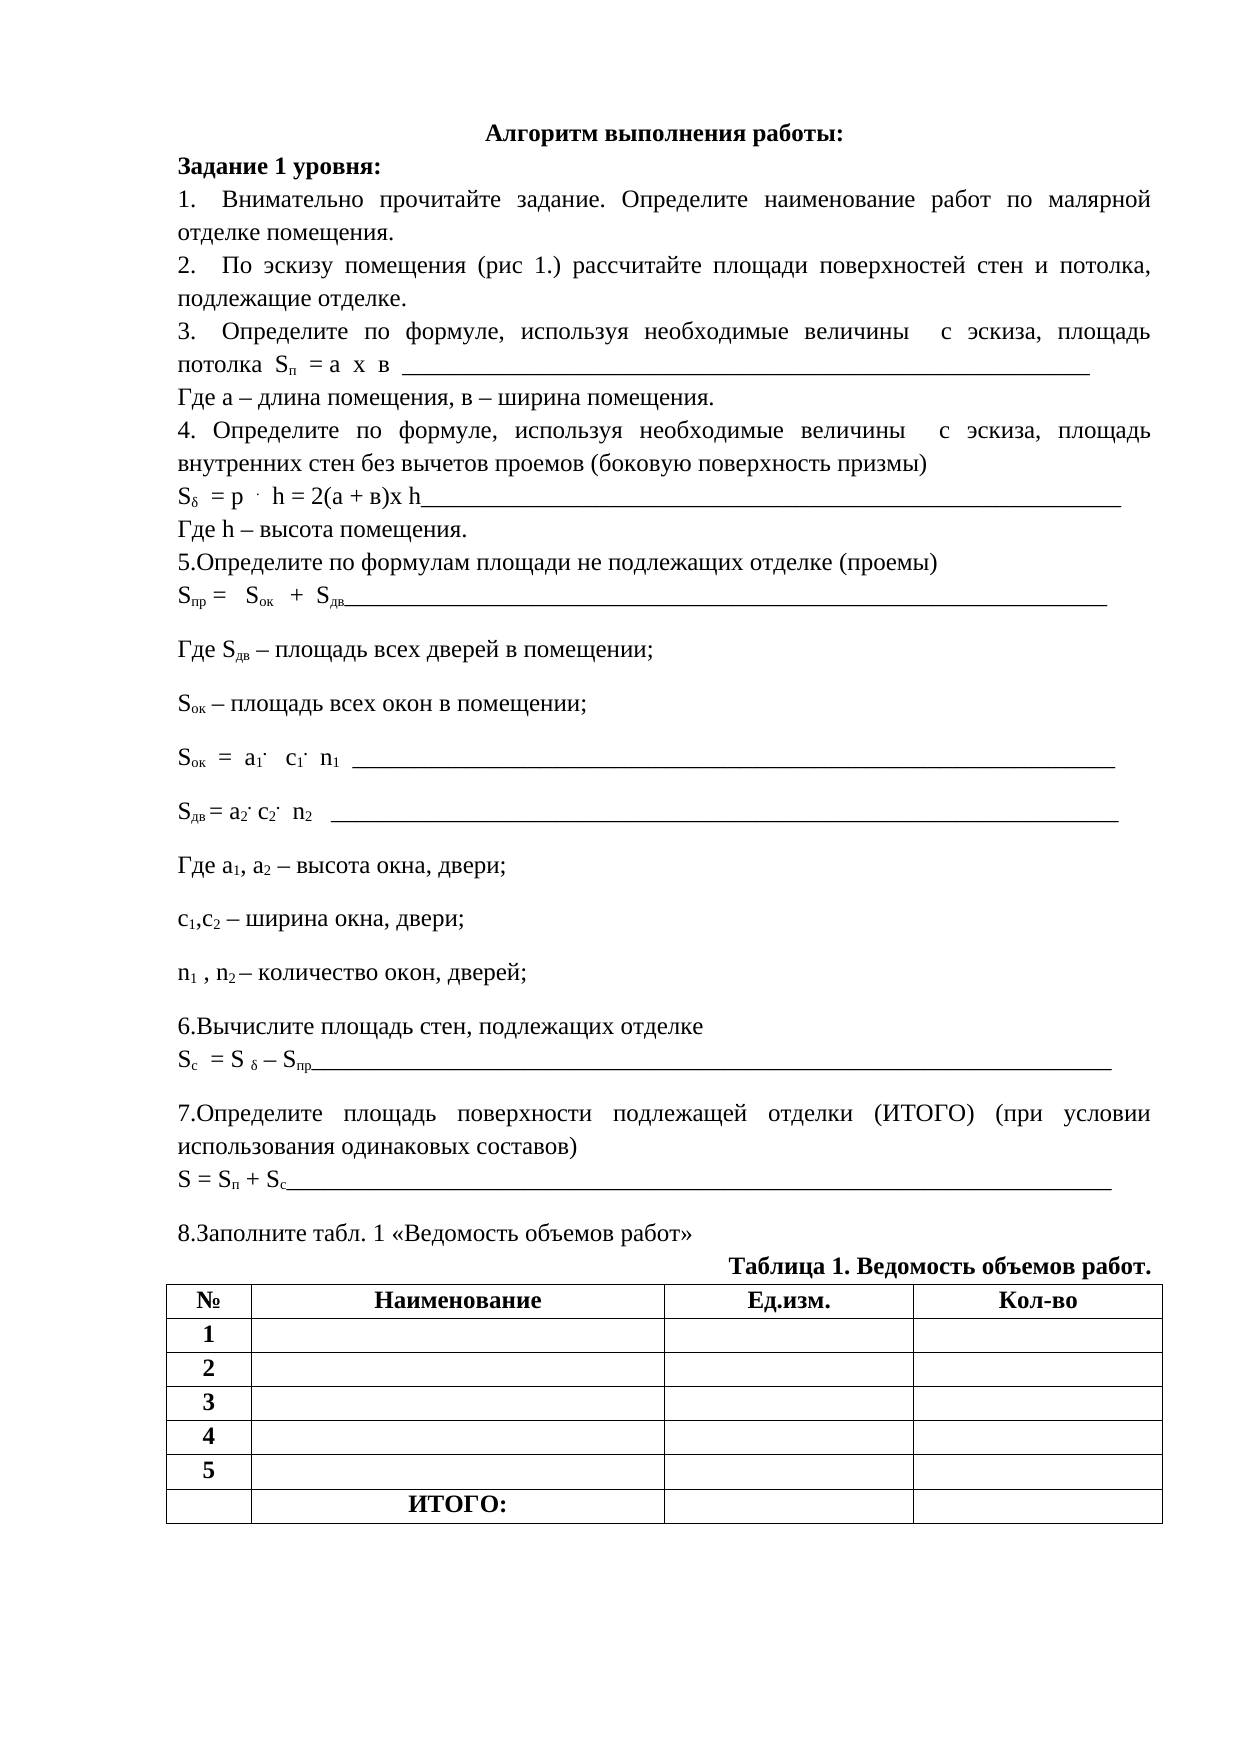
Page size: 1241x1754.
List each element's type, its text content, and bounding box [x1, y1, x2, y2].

table_cell [665, 1421, 913, 1454]
text 7.Определите площадь поверхности подлежащей отделки (ИТОГО) (при условии использования одинаковых составов) [177, 1098, 1152, 1160]
list Определите по формуле, используя необходимые величины с эскиза, площадь потолка Sп = а х в _______________________________________________________ [177, 316, 1152, 378]
text Sпр = Sок + Sдв_____________________________________________________________ [177, 580, 1152, 609]
table_cell 4 [167, 1421, 251, 1454]
table_cell [665, 1490, 913, 1522]
table_cell [914, 1319, 1162, 1352]
table_cell [665, 1319, 913, 1352]
text с1,с2 – ширина окна, двери; [177, 903, 1152, 932]
table_cell 2 [167, 1353, 251, 1386]
text Sок – площадь всех окон в помещении; [177, 688, 1152, 717]
table_header Наименование [252, 1285, 664, 1318]
table_cell [252, 1387, 664, 1420]
table_cell [914, 1490, 1162, 1522]
text 5.Определите по формулам площади не подлежащих отделке (проемы) [177, 547, 1152, 576]
table_cell [665, 1455, 913, 1488]
table_cell ИТОГО: [252, 1490, 664, 1522]
text Где а1, а2 – высота окна, двери; [177, 850, 1152, 878]
table_cell [914, 1353, 1162, 1386]
table_cell [914, 1455, 1162, 1488]
table_cell [914, 1387, 1162, 1420]
table_header № [167, 1285, 251, 1318]
table_cell [252, 1319, 664, 1352]
text Где Sдв – площадь всех дверей в помещении; [177, 634, 1152, 663]
table_cell 1 [167, 1319, 251, 1352]
text Sок = а1. c1. n1 _____________________________________________________________ [177, 742, 1152, 771]
table_cell 5 [167, 1455, 251, 1488]
text 8.Заполните табл. 1 «Ведомость объемов работ» [177, 1218, 1152, 1247]
text Задание 1 уровня: [177, 151, 1152, 180]
text Sδ = p . h = 2(а + в)х h________________________________________________________ [177, 481, 1152, 510]
text Sс = S δ – Sпр________________________________________________________________ [177, 1044, 1152, 1073]
table_cell [167, 1490, 251, 1522]
table_cell [665, 1353, 913, 1386]
text Алгоритм выполнения работы: [177, 118, 1152, 147]
table_cell 3 [167, 1387, 251, 1420]
text n1 , n2 – количество окон, дверей; [177, 957, 1152, 986]
text Где а – длина помещения, в – ширина помещения. [177, 382, 1152, 411]
table_cell [252, 1455, 664, 1488]
table_cell [252, 1353, 664, 1386]
text 6.Вычислите площадь стен, подлежащих отделке [177, 1011, 1152, 1040]
text 4. Определите по формуле, используя необходимые величины с эскиза, площадь внутренних стен без вычетов проемов (боковую поверхность призмы) [177, 415, 1152, 477]
table_header Кол-во [914, 1285, 1162, 1318]
text S = Sп + Sс__________________________________________________________________ [177, 1164, 1152, 1193]
text Таблица 1. Ведомость объемов работ. [215, 1251, 1152, 1280]
table_cell [665, 1387, 913, 1420]
list Внимательно прочитайте задание. Определите наименование работ по малярной отделке помещения. [177, 184, 1152, 246]
table_cell [914, 1421, 1162, 1454]
text Где h – высота помещения. [177, 514, 1152, 543]
table_cell [252, 1421, 664, 1454]
list По эскизу помещения (рис 1.) рассчитайте площади поверхностей стен и потолка, подлежащие отделке. [177, 250, 1152, 312]
table_header Ед.изм. [665, 1285, 913, 1318]
text Sдв = а2. c2. n2 _______________________________________________________________ [177, 796, 1152, 824]
